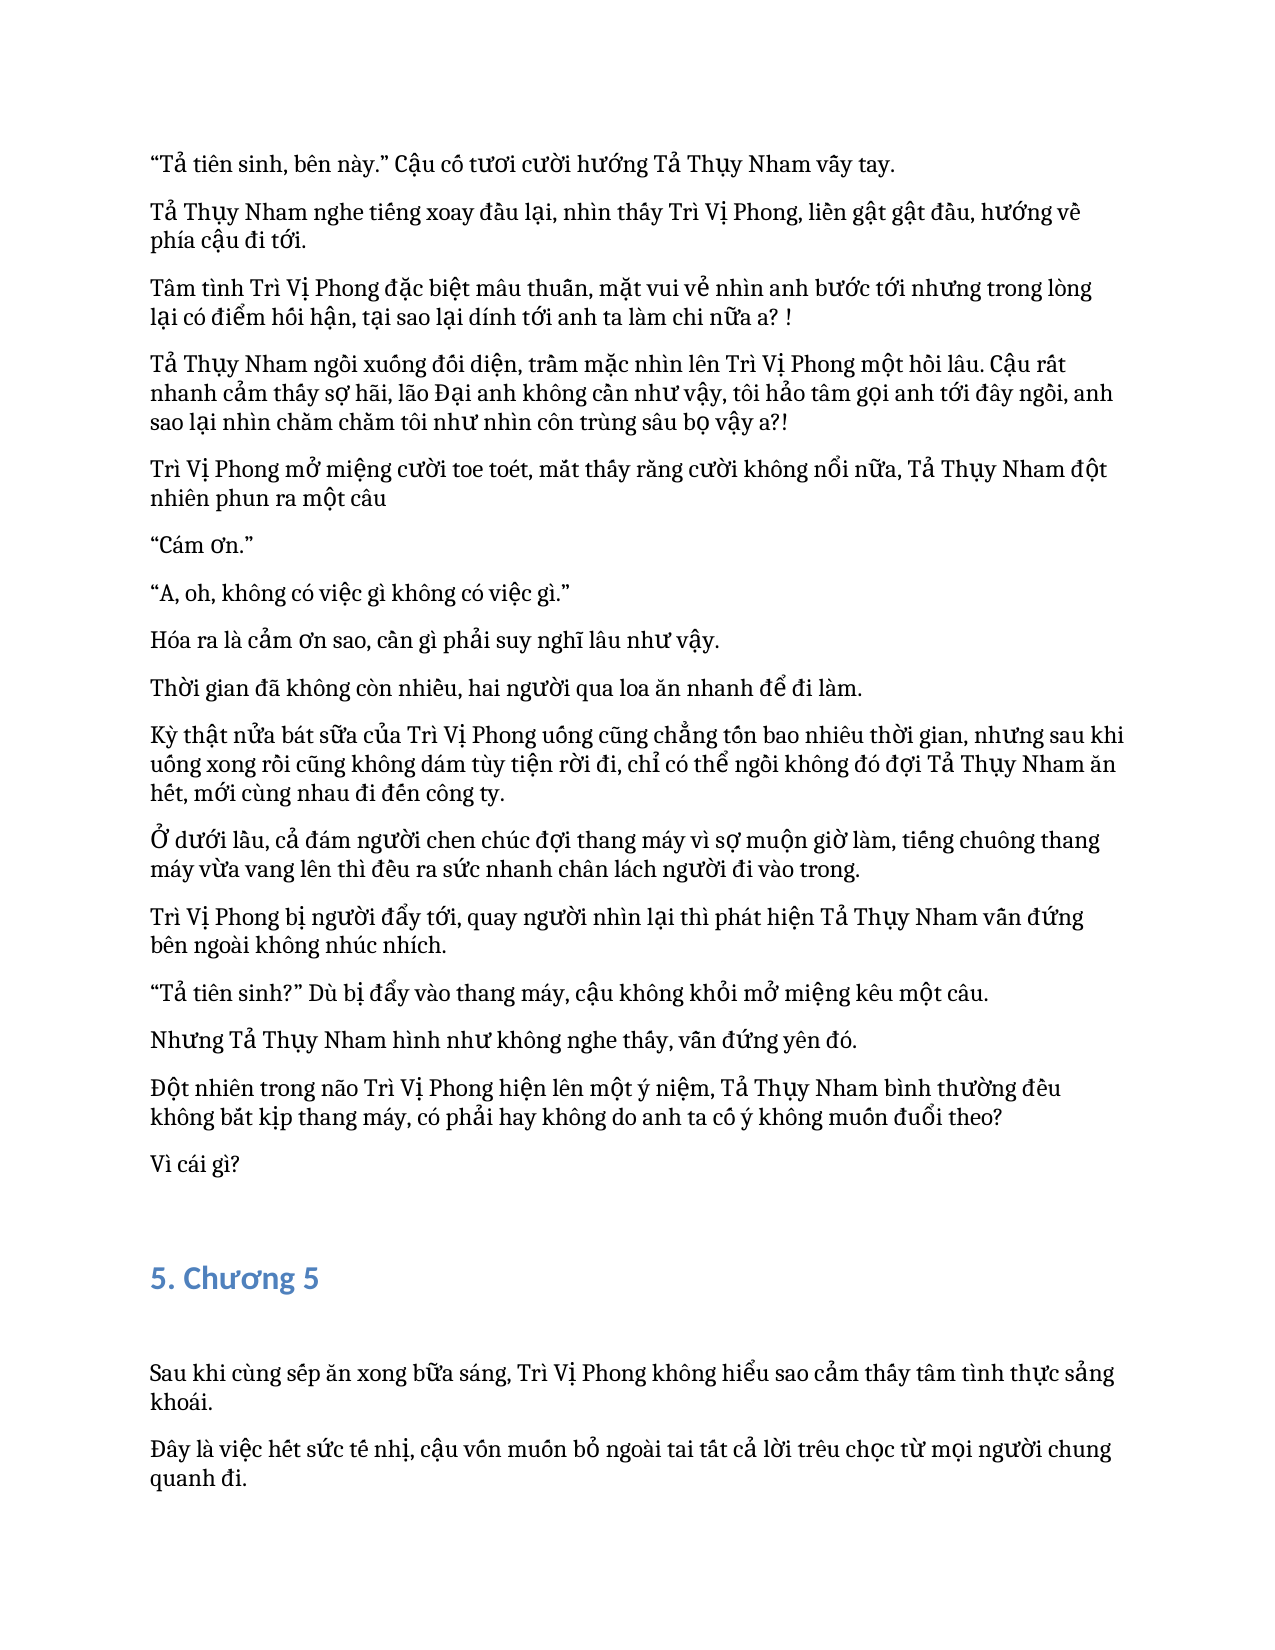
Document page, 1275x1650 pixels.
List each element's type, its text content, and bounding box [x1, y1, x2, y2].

subtitle 5. Chương 5 [150, 1257, 1125, 1298]
text “Tả tiên sinh?” Dù bị đẩy vào thang máy, cậu không khỏi mở miệng kêu một câu. [150, 979, 1125, 1007]
text Vì cái gì? [150, 1150, 1125, 1236]
text “Cám ơn.” [150, 531, 1125, 560]
text Sau khi cùng sếp ăn xong bữa sáng, Trì Vị Phong không hiểu sao cảm thấy tâm tình thực sảng khoái. [150, 1302, 1125, 1417]
text Tả Thụy Nham nghe tiếng xoay đầu lại, nhìn thấy Trì Vị Phong, liền gật gật đầu, hướng về phía cậu đi tới. [150, 197, 1125, 255]
text “Tả tiên sinh, bên này.” Cậu cố tươi cười hướng Tả Thụy Nham vẫy tay. [150, 150, 1125, 179]
text Nhưng Tả Thụy Nham hình như không nghe thấy, vẫn đứng yên đó. [150, 1026, 1125, 1055]
text Đột nhiên trong não Trì Vị Phong hiện lên một ý niệm, Tả Thụy Nham bình thường đều không bắt kịp thang máy, có phải hay không do anh ta cố ý không muốn đuổi theo? [150, 1074, 1125, 1131]
text Ở dưới lầu, cả đám người chen chúc đợi thang máy vì sợ muộn giờ làm, tiếng chuông thang máy vừa vang lên thì đều ra sức nhanh chân lách người đi vào trong. [150, 826, 1125, 884]
text Trì Vị Phong mở miệng cười toe toét, mắt thấy rằng cười không nổi nữa, Tả Thụy Nham đột nhiên phun ra một câu [150, 455, 1125, 512]
text Thời gian đã không còn nhiều, hai người qua loa ăn nhanh để đi làm. [150, 674, 1125, 702]
text Kỳ thật nửa bát sữa của Trì Vị Phong uống cũng chẳng tốn bao nhiêu thời gian, nhưng sau khi uống xong rồi cũng không dám tùy tiện rời đi, chỉ có thể ngồi không đó đợi Tả Thụy Nham ăn hết, mới cùng nhau đi đến công ty. [150, 721, 1125, 807]
text Trì Vị Phong bị người đẩy tới, quay người nhìn lại thì phát hiện Tả Thụy Nham vẫn đứng bên ngoài không nhúc nhích. [150, 902, 1125, 960]
text Tâm tình Trì Vị Phong đặc biệt mâu thuẫn, mặt vui vẻ nhìn anh bước tới nhưng trong lòng lại có điểm hối hận, tại sao lại dính tới anh ta làm chi nữa a? ! [150, 274, 1125, 331]
text Hóa ra là cảm ơn sao, cần gì phải suy nghĩ lâu như vậy. [150, 626, 1125, 655]
text Đây là việc hết sức tế nhị, cậu vốn muốn bỏ ngoài tai tất cả lời trêu chọc từ mọi người chung quanh đi. [150, 1435, 1125, 1493]
text “A, oh, không có việc gì không có việc gì.” [150, 579, 1125, 607]
text Tả Thụy Nham ngồi xuống đối diện, trầm mặc nhìn lên Trì Vị Phong một hồi lâu. Cậu rất nhanh cảm thấy sợ hãi, lão Đại anh không cần như vậy, tôi hảo tâm gọi anh tới đây ngồi, anh sao lại nhìn chằm chằm tôi như nhìn côn trùng sâu bọ vậy a?! [150, 350, 1125, 436]
